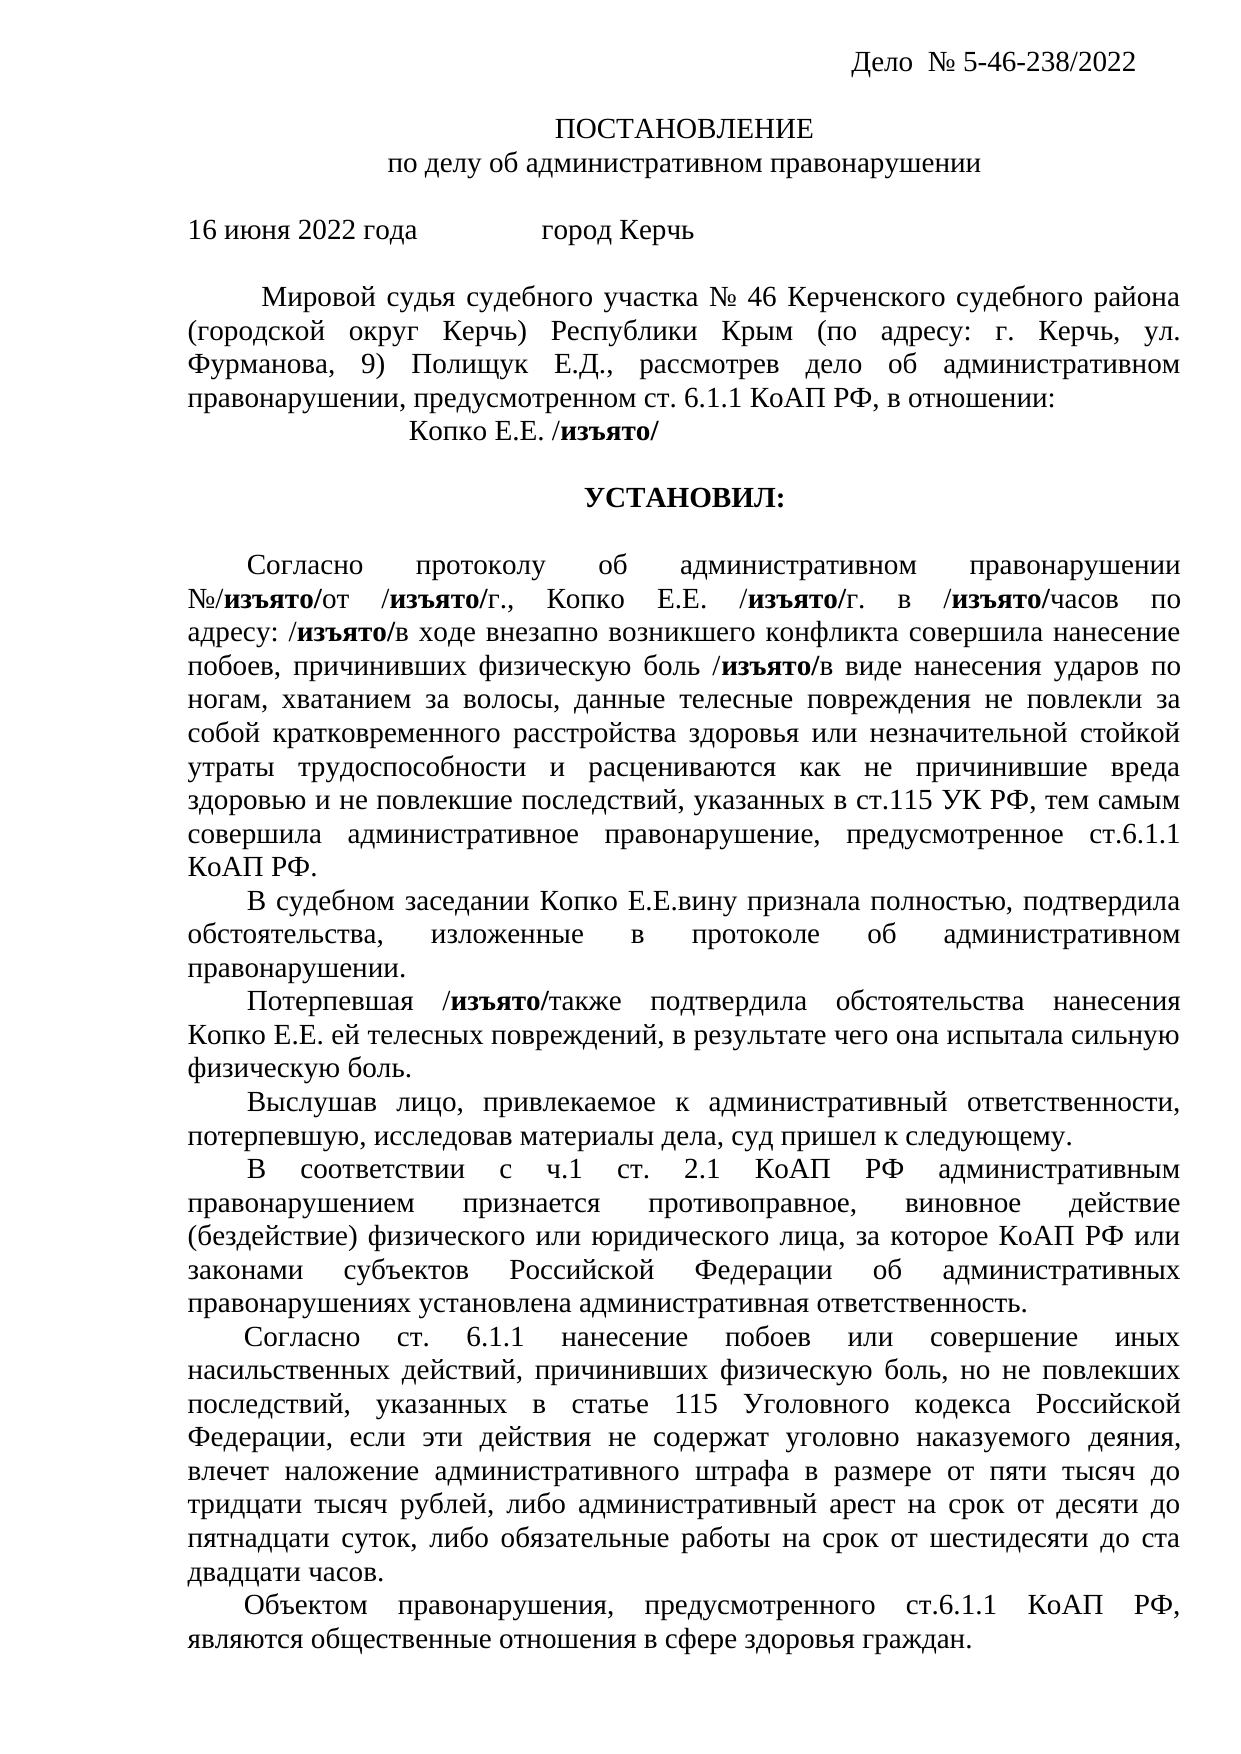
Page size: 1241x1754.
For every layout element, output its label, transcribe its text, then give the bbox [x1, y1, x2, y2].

text по делу об административном правонарушении [187, 145, 1181, 178]
text В соответствии с ч.1 ст. 2.1 КоАП РФ административным правонарушением признается противоправное, виновное действие (бездействие) физического или юридического лица, за которое КоАП РФ или законами субъектов Российской Федерации об административных правонарушениях установлена административная ответственность. [187, 1151, 1181, 1319]
text В судебном заседании Копко Е.Е.вину признала полностью, подтвердила обстоятельства, изложенные в протоколе об административном правонарушении. [187, 883, 1181, 983]
text Мировой судья судебного участка № 46 Керченского судебного района (городской округ Керчь) Республики Крым (по адресу: г. Керчь, ул. Фурманова, 9) Полищук Е.Д., рассмотрев дело об административном правонарушении, предусмотренном ст. 6.1.1 КоАП РФ, в отношении: [187, 279, 1181, 413]
text Дело № 5-46-238/2022 [851, 44, 1181, 78]
text Согласно ст. 6.1.1 нанесение побоев или совершение иных насильственных действий, причинивших физическую боль, но не повлекших последствий, указанных в статье 115 Уголовного кодекса Российской Федерации, если эти действия не содержат уголовно наказуемого деяния, влечет наложение административного штрафа в размере от пяти тысяч до тридцати тысяч рублей, либо административный арест на срок от десяти до пятнадцати суток, либо обязательные работы на срок от шестидесяти до ста двадцати часов. [187, 1319, 1181, 1587]
text ПОСТАНОВЛЕНИЕ [187, 111, 1181, 145]
text Копко Е.Е. /изъято/ [409, 413, 1181, 447]
text Выслушав лицо, привлекаемое к административный ответственности, потерпевшую, исследовав материалы дела, суд пришел к следующему. [187, 1084, 1181, 1151]
text 16 июня 2022 года город Керчь [187, 212, 1181, 246]
text УСТАНОВИЛ: [187, 480, 1181, 514]
text Объектом правонарушения, предусмотренного ст.6.1.1 КоАП РФ, являются общественные отношения в сфере здоровья граждан. [187, 1587, 1181, 1654]
text Согласно протоколу об административном правонарушении №/изъято/от /изъято/г., Копко Е.Е. /изъято/г. в /изъято/часов по адресу: /изъято/в ходе внезапно возникшего конфликта совершила нанесение побоев, причинивших физическую боль /изъято/в виде нанесения ударов по ногам, хватанием за волосы, данные телесные повреждения не повлекли за собой кратковременного расстройства здоровья или незначительной стойкой утраты трудоспособности и расцениваются как не причинившие вреда здоровью и не повлекшие последствий, указанных в ст.115 УК РФ, тем самым совершила административное правонарушение, предусмотренное ст.6.1.1 КоАП РФ. [187, 547, 1181, 883]
text Потерпевшая /изъято/также подтвердила обстоятельства нанесения Копко Е.Е. ей телесных повреждений, в результате чего она испытала сильную физическую боль. [187, 983, 1181, 1084]
